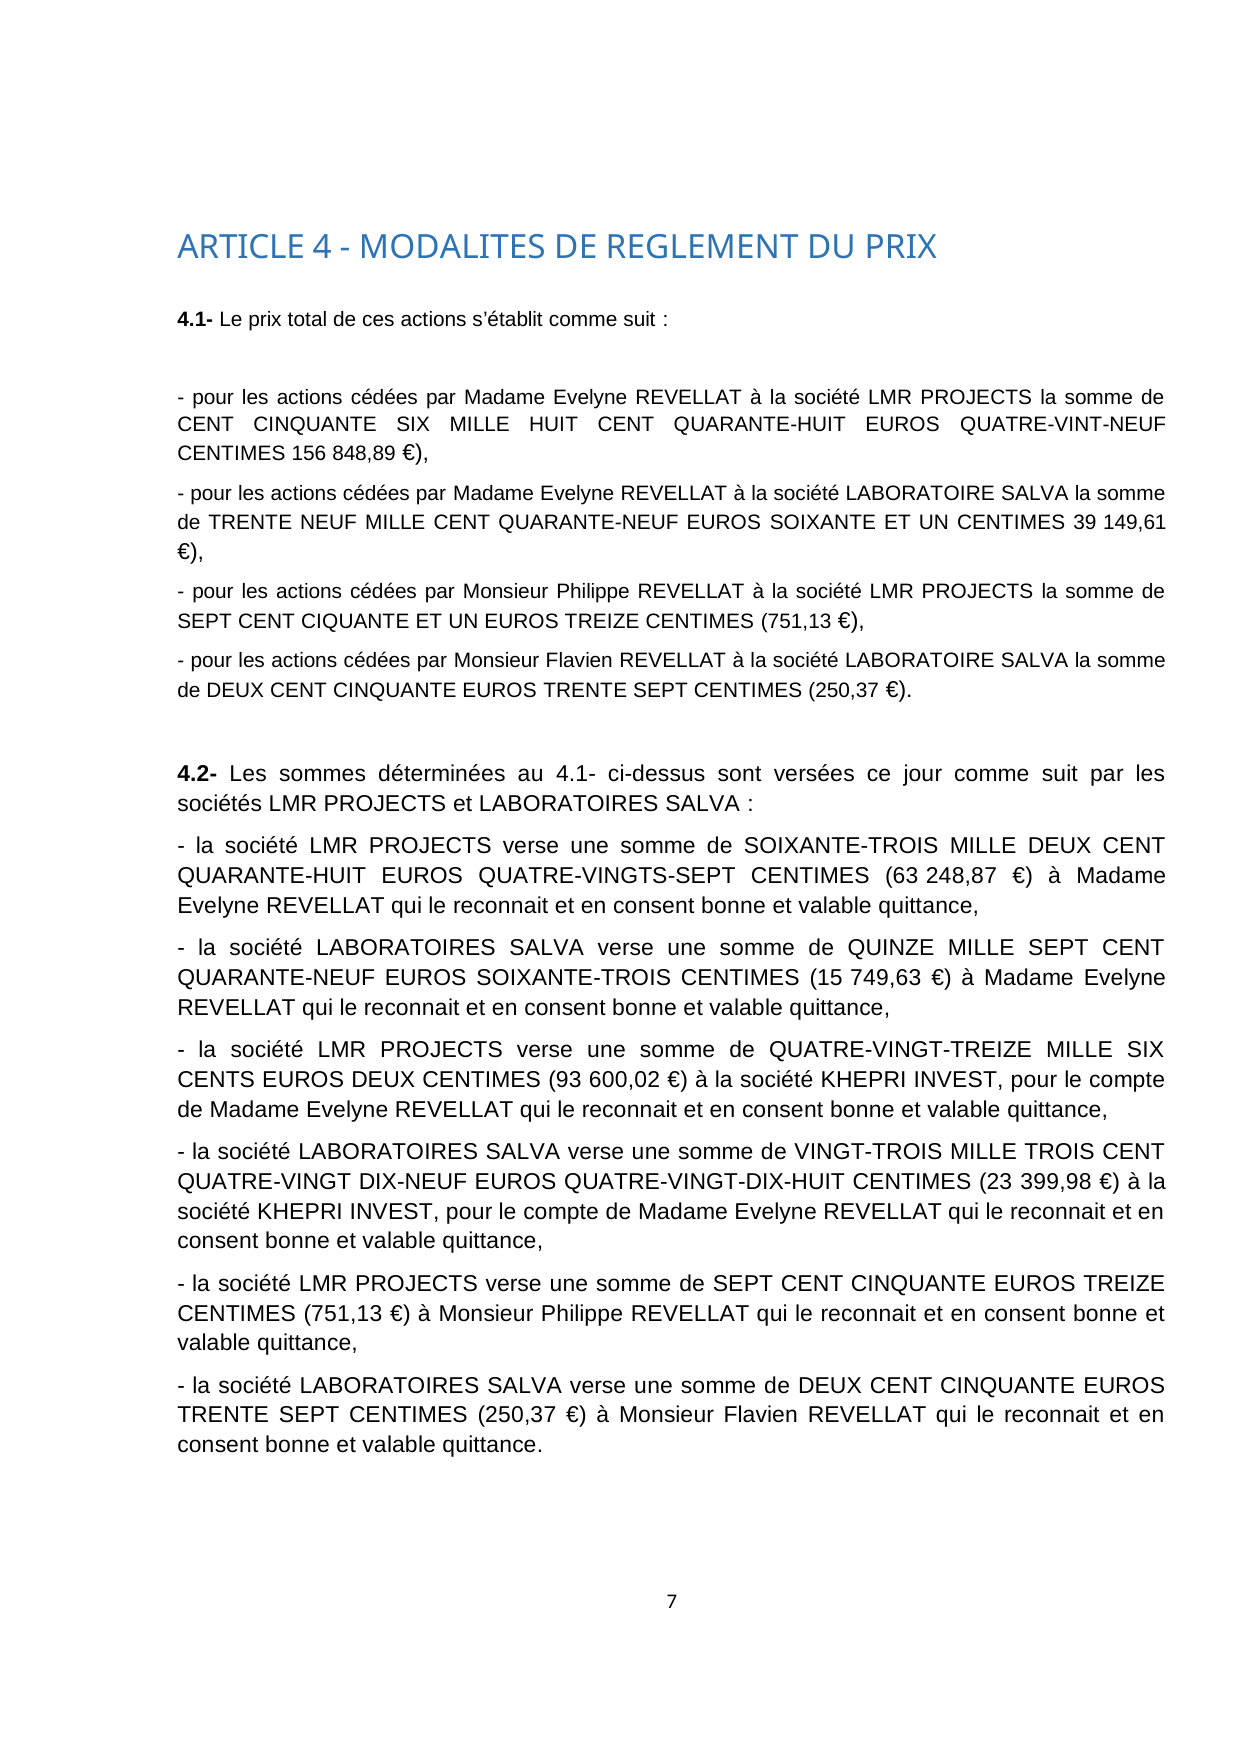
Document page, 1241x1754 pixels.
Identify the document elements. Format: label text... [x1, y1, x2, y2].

text 4.1- Le prix total de ces actions s’établit comme suit : [177, 307, 1166, 331]
text - pour les actions cédées par Monsieur Flavien REVELLAT à la société LABORATOIRE SALVA la somme de DEUX CENT CINQUANTE EUROS TRENTE SEPT CENTIMES (250,37 €). [177, 648, 1166, 702]
text - pour les actions cédées par Madame Evelyne REVELLAT à la société LMR PROJECTS la somme de CENT CINQUANTE SIX MILLE HUIT CENT QUARANTE-HUIT EUROS QUATRE-VINT-NEUF CENTIMES 156 848,89 €), [177, 385, 1166, 466]
text - la société LABORATOIRES SALVA verse une somme de DEUX CENT CINQUANTE EUROS TRENTE SEPT CENTIMES (250,37 €) à Monsieur Flavien REVELLAT qui le reconnait et en consent bonne et valable quittance. [177, 1371, 1166, 1458]
text - pour les actions cédées par Monsieur Philippe REVELLAT à la société LMR PROJECTS la somme de SEPT CENT CIQUANTE ET UN EUROS TREIZE CENTIMES (751,13 €), [177, 579, 1166, 633]
text - la société LABORATOIRES SALVA verse une somme de VINGT-TROIS MILLE TROIS CENT QUATRE-VINGT DIX-NEUF EUROS QUATRE-VINGT-DIX-HUIT CENTIMES (23 399,98 €) à la société KHEPRI INVEST, pour le compte de Madame Evelyne REVELLAT qui le reconnait et en consent bonne et valable quittance, [177, 1137, 1166, 1254]
text - la société LMR PROJECTS verse une somme de SEPT CENT CINQUANTE EUROS TREIZE CENTIMES (751,13 €) à Monsieur Philippe REVELLAT qui le reconnait et en consent bonne et valable quittance, [177, 1269, 1166, 1356]
text - la société LABORATOIRES SALVA verse une somme de QUINZE MILLE SEPT CENT QUARANTE-NEUF EUROS SOIXANTE-TROIS CENTIMES (15 749,63 €) à Madame Evelyne REVELLAT qui le reconnait et en consent bonne et valable quittance, [177, 934, 1166, 1020]
text 4.2- Les sommes déterminées au 4.1- ci-dessus sont versées ce jour comme suit par les sociétés LMR PROJECTS et LABORATOIRES SALVA : [177, 760, 1166, 817]
text - pour les actions cédées par Madame Evelyne REVELLAT à la société LABORATOIRE SALVA la somme de TRENTE NEUF MILLE CENT QUARANTE-NEUF EUROS SOIXANTE ET UN CENTIMES 39 149,61 €), [177, 481, 1166, 564]
subtitle ARTICLE 4 - MODALITES DE REGLEMENT DU PRIX [177, 222, 1166, 268]
text - la société LMR PROJECTS verse une somme de SOIXANTE-TROIS MILLE DEUX CENT QUARANTE-HUIT EUROS QUATRE-VINGTS-SEPT CENTIMES (63 248,87 €) à Madame Evelyne REVELLAT qui le reconnait et en consent bonne et valable quittance, [177, 832, 1166, 918]
text - la société LMR PROJECTS verse une somme de QUATRE-VINGT-TREIZE MILLE SIX CENTS EUROS DEUX CENTIMES (93 600,02 €) à la société KHEPRI INVEST, pour le compte de Madame Evelyne REVELLAT qui le reconnait et en consent bonne et valable quittance, [177, 1036, 1166, 1122]
